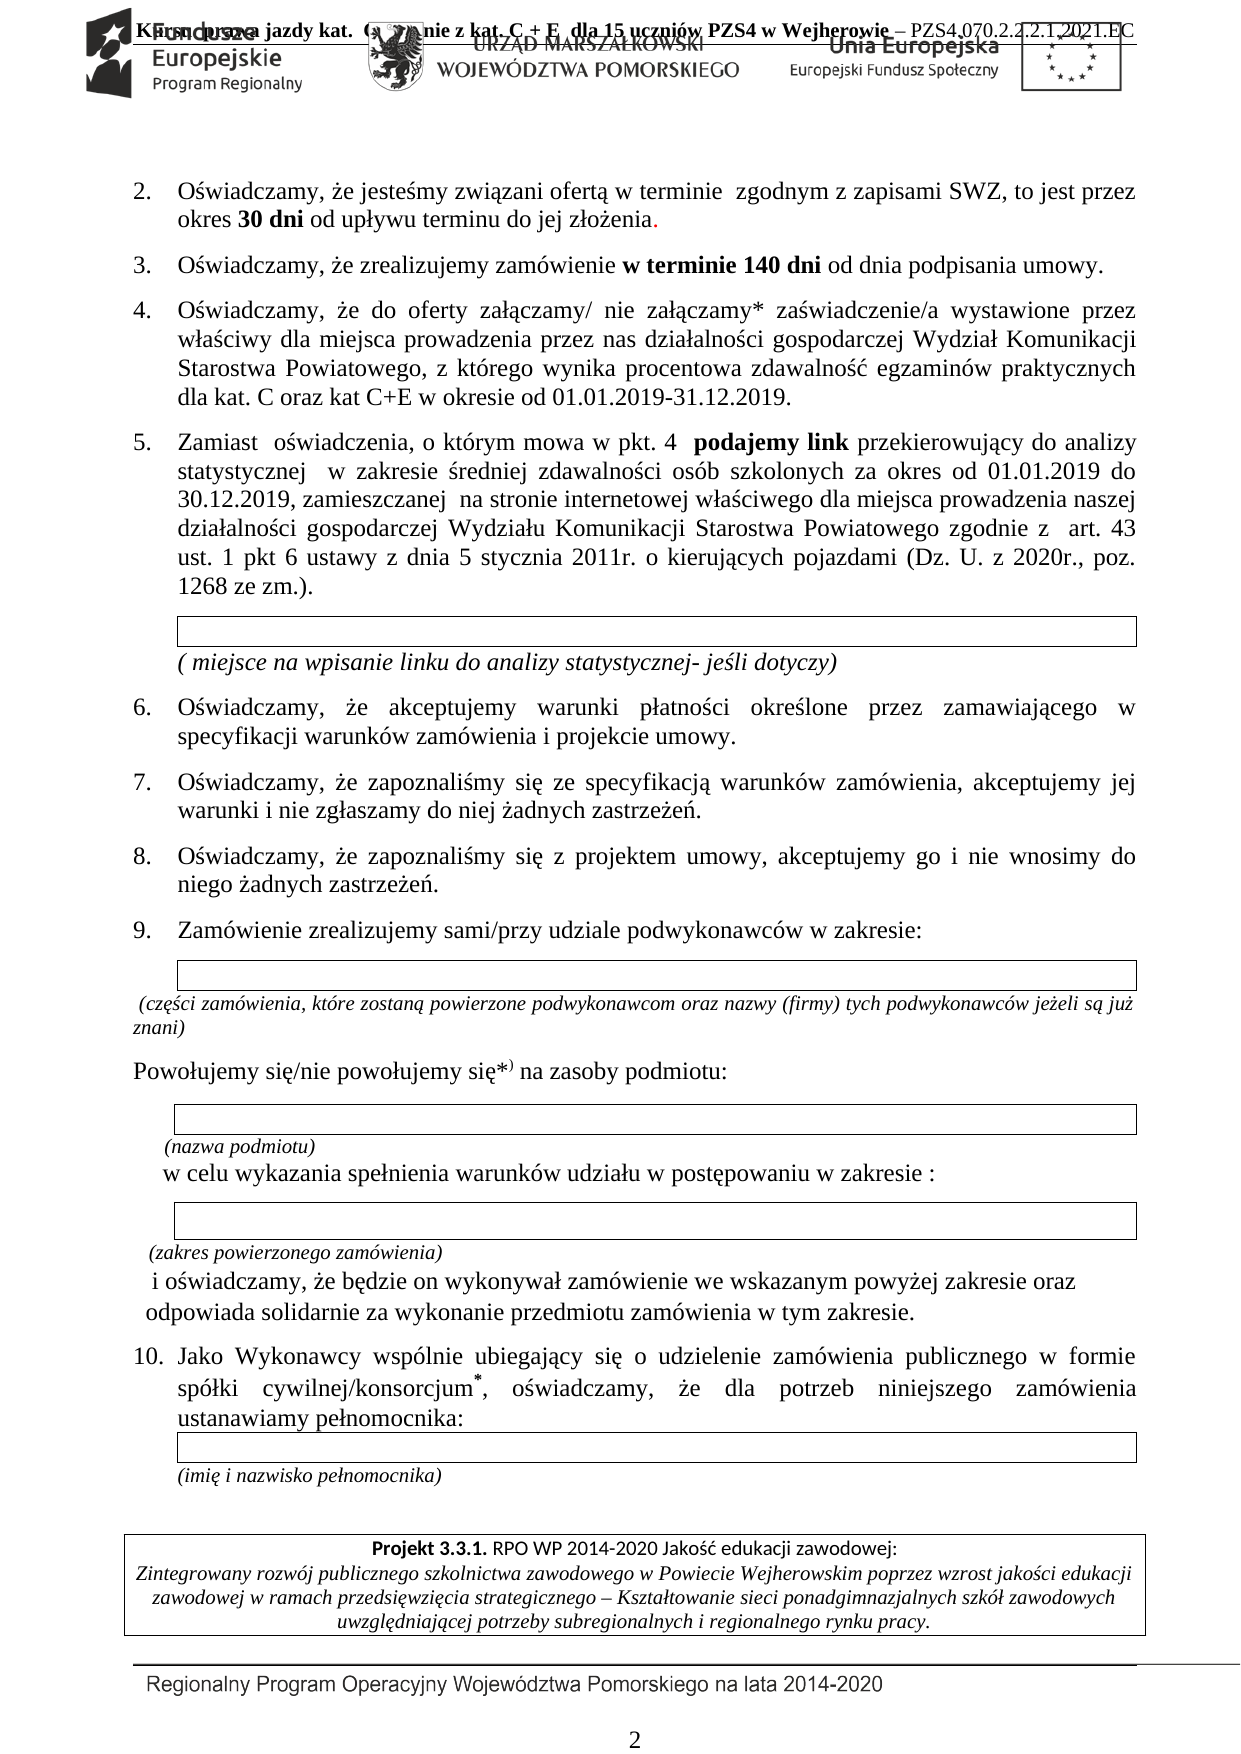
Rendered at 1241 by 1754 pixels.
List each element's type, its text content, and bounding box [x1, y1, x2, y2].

list (imię i nazwisko pełnomocnika) [177, 1463, 1137, 1487]
table_header [178, 1433, 1136, 1462]
list Jako Wykonawcy wspólnie ubiegający się o udzielenie zamówienia publicznego w formie spółki cywilnej/konsorcjum*, oświadczamy, że dla potrzeb niniejszego zamówienia ustanawiamy pełnomocnika: [133, 1341, 1137, 1432]
list ( miejsce na wpisanie linku do analizy statystycznej- jeśli dotyczy) [177, 647, 1137, 676]
text (zakres powierzonego zamówienia) [133, 1240, 1137, 1264]
list Oświadczamy, że do oferty załączamy/ nie załączamy* zaświadczenie/a wystawione przez właściwy dla miejsca prowadzenia przez nas działalności gospodarczej Wydział Komunikacji Starostwa Powiatowego, z którego wynika procentowa zdawalność egzaminów praktycznych dla kat. C oraz kat C+E w okresie od 01.01.2019-31.12.2019. [133, 295, 1137, 410]
list Oświadczamy, że jesteśmy związani ofertą w terminie zgodnym z zapisami SWZ, to jest przez okres 30 dni od upływu terminu do jej złożenia. [133, 176, 1137, 233]
table_header [175, 1105, 1136, 1133]
text odpowiada solidarnie za wykonanie przedmiotu zamówienia w tym zakresie. [133, 1297, 1137, 1326]
list Zamówienie zrealizujemy sami/przy udziale podwykonawców w zakresie: [133, 915, 1137, 944]
text Powołujemy się/nie powołujemy się*) na zasoby podmiotu: [133, 1056, 1137, 1085]
table_header [175, 1203, 1136, 1239]
list Zamiast oświadczenia, o którym mowa w pkt. 4 podajemy link przekierowujący do analizy statystycznej w zakresie średniej zdawalności osób szkolonych za okres od 01.01.2019 do 30.12.2019, zamieszczanej na stronie internetowej właściwego dla miejsca prowadzenia naszej działalności gospodarczej Wydziału Komunikacji Starostwa Powiatowego zgodnie z art. 43 ust. 1 pkt 6 ustawy z dnia 5 stycznia 2011r. o kierujących pojazdami (Dz. U. z 2020r., poz. 1268 ze zm.). [133, 427, 1137, 599]
table_header [178, 961, 1136, 990]
list Oświadczamy, że zapoznaliśmy się z projektem umowy, akceptujemy go i nie wnosimy do niego żadnych zastrzeżeń. [133, 841, 1137, 898]
text i oświadczamy, że będzie on wykonywał zamówienie we wskazanym powyżej zakresie oraz [133, 1266, 1137, 1294]
list Oświadczamy, że zrealizujemy zamówienie w terminie 140 dni od dnia podpisania umowy. [133, 250, 1137, 279]
list Oświadczamy, że zapoznaliśmy się ze specyfikacją warunków zamówienia, akceptujemy jej warunki i nie zgłaszamy do niej żadnych zastrzeżeń. [133, 767, 1137, 824]
picture [72, 7, 1130, 120]
list Oświadczamy, że akceptujemy warunki płatności określone przez zamawiającego w specyfikacji warunków zamówienia i projekcie umowy. [133, 692, 1137, 750]
table_header [178, 617, 1136, 646]
picture [132, 1663, 1241, 1696]
text (nazwa podmiotu) [133, 1134, 1137, 1158]
text (części zamówienia, które zostaną powierzone podwykonawcom oraz nazwy (firmy) tych podwykonawców jeżeli są już znani) [133, 991, 1137, 1039]
text w celu wykazania spełnienia warunków udziału w postępowaniu w zakresie : [133, 1158, 1137, 1187]
